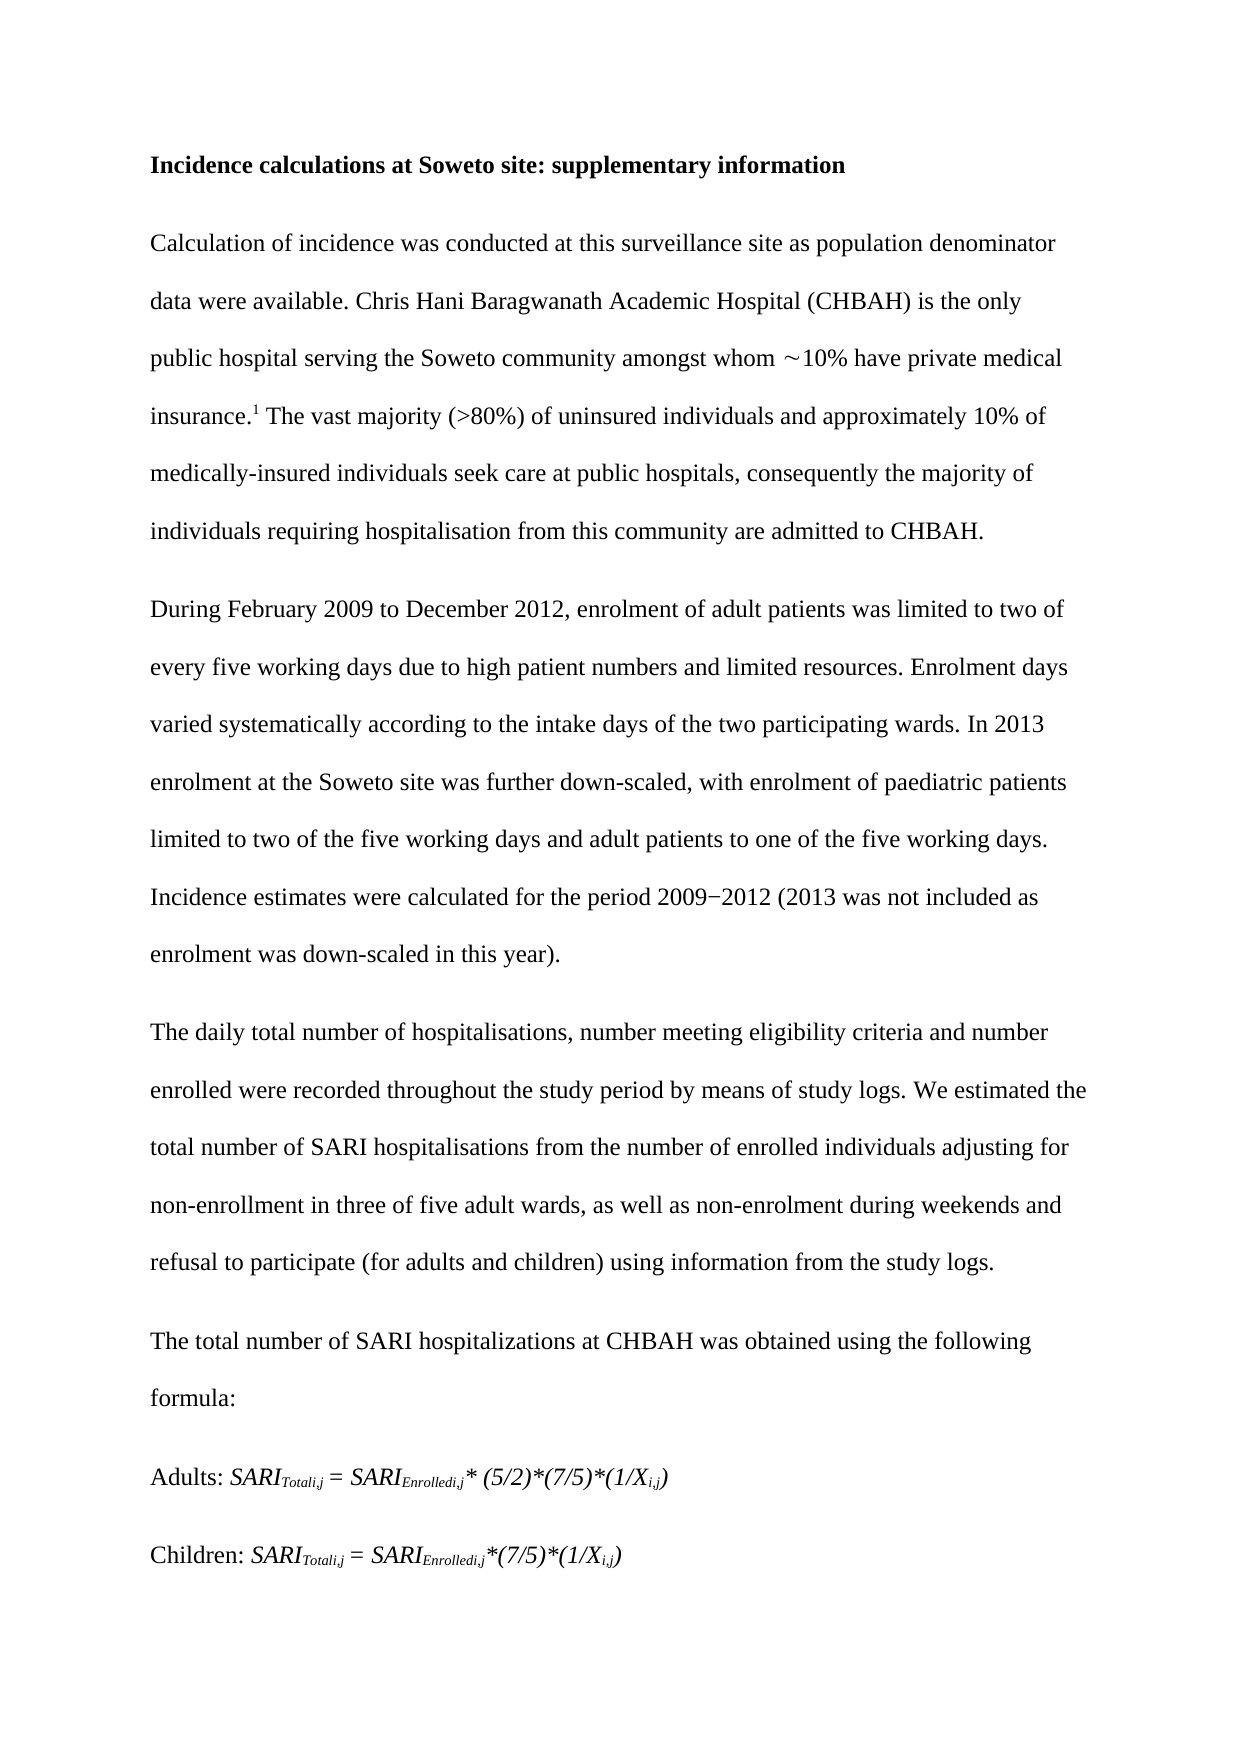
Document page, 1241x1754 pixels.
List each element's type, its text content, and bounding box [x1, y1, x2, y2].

text During February 2009 to December 2012, enrolment of adult patients was limited to two of every five working days due to high patient numbers and limited resources. Enrolment days varied systematically according to the intake days of the two participating wards. In 2013 enrolment at the Soweto site was further down-scaled, with enrolment of paediatric patients limited to two of the five working days and adult patients to one of the five working days. Incidence estimates were calculated for the period 2009−2012 (2013 was not included as enrolment was down-scaled in this year). [150, 594, 1090, 968]
text Children: SARITotali,j = SARIEnrolledi,j*(7/5)*(1/Xi,j) [150, 1540, 1090, 1569]
text Incidence calculations at Soweto site: supplementary information [150, 150, 1090, 179]
text The total number of SARI hospitalizations at CHBAH was obtained using the following formula: [150, 1326, 1090, 1412]
text Adults: SARITotali,j = SARIEnrolledi,j* (5/2)*(7/5)*(1/Xi,j) [150, 1462, 1090, 1490]
text The daily total number of hospitalisations, number meeting eligibility criteria and number enrolled were recorded throughout the study period by means of study logs. We estimated the total number of SARI hospitalisations from the number of enrolled individuals adjusting for non-enrollment in three of five adult wards, as well as non-enrolment during weekends and refusal to participate (for adults and children) using information from the study logs. [150, 1017, 1090, 1276]
text Calculation of incidence was conducted at this surveillance site as population denominator data were available. Chris Hani Baragwanath Academic Hospital (CHBAH) is the only public hospital serving the Soweto community amongst whom 10% have private medical insurance.1 The vast majority (>80%) of uninsured individuals and approximately 10% of medically-insured individuals seek care at public hospitals, consequently the majority of individuals requiring hospitalisation from this community are admitted to CHBAH. [150, 228, 1090, 544]
